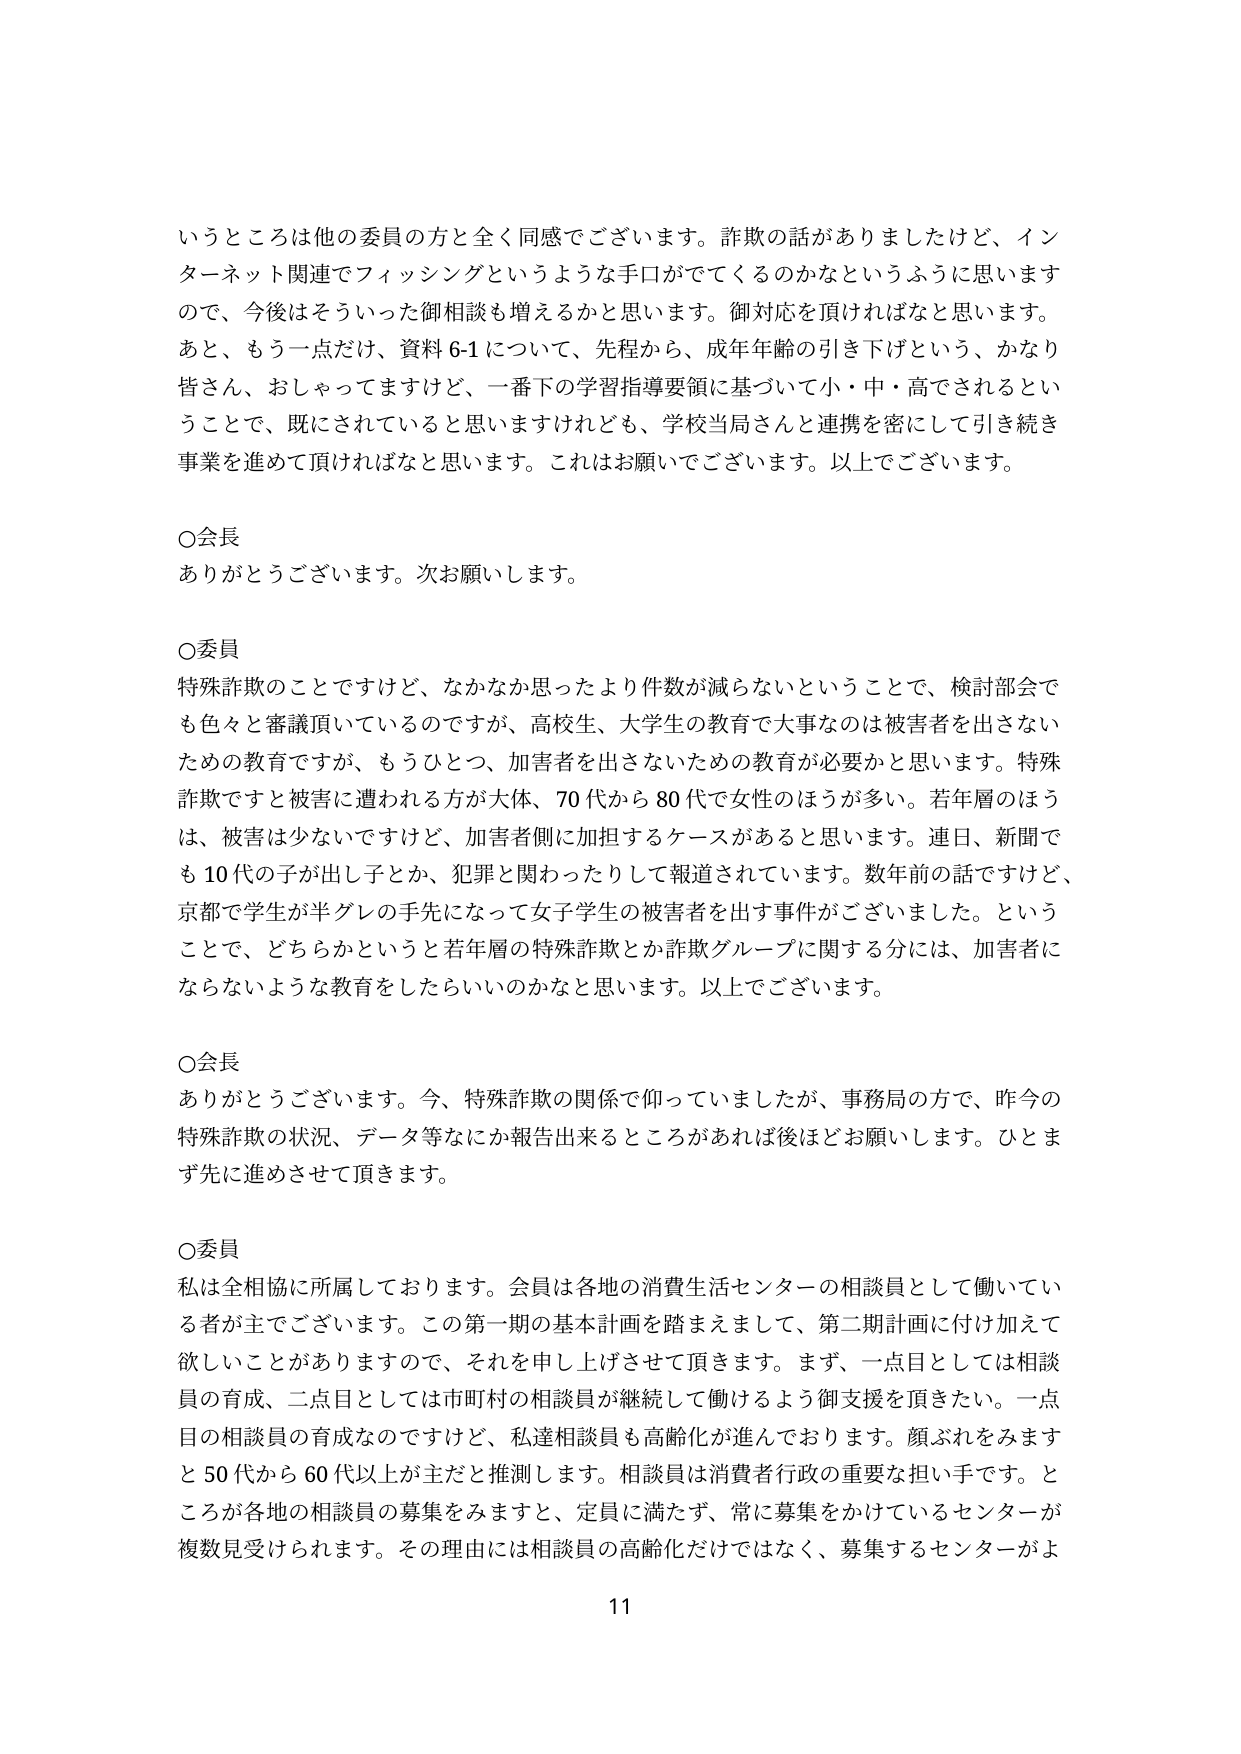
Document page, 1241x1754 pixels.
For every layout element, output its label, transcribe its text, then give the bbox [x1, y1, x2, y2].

text 特殊詐欺のことですけど、なかなか思ったより件数が減らないということで、検討部会でも色々と審議頂いているのですが、高校生、大学生の教育で大事なのは被害者を出さないための教育ですが、もうひとつ、加害者を出さないための教育が必要かと思います。特殊詐欺ですと被害に遭われる方が大体、70代から80代で女性のほうが多い。若年層のほうは、被害は少ないですけど、加害者側に加担するケースがあると思います。連日、新聞でも10代の子が出し子とか、犯罪と関わったりして報道されています。数年前の話ですけど、京都で学生が半グレの手先になって女子学生の被害者を出す事件がございました。ということで、どちらかというと若年層の特殊詐欺とか詐欺グループに関する分には、加害者にならないような教育をしたらいいのかなと思います。以上でございます。 [177, 667, 1063, 1004]
text ありがとうございます。今、特殊詐欺の関係で仰っていましたが、事務局の方で、昨今の特殊詐欺の状況、データ等なにか報告出来るところがあれば後ほどお願いします。ひとまず先に進めさせて頂きます。 [177, 1079, 1063, 1192]
text ○会長 [177, 517, 1063, 554]
text ○委員 [177, 1229, 1063, 1267]
text ありがとうございます。次お願いします。 [177, 554, 1063, 592]
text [177, 1267, 1063, 1567]
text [177, 217, 1063, 479]
text ○会長 [177, 1042, 1063, 1079]
text ○委員 [177, 629, 1063, 667]
